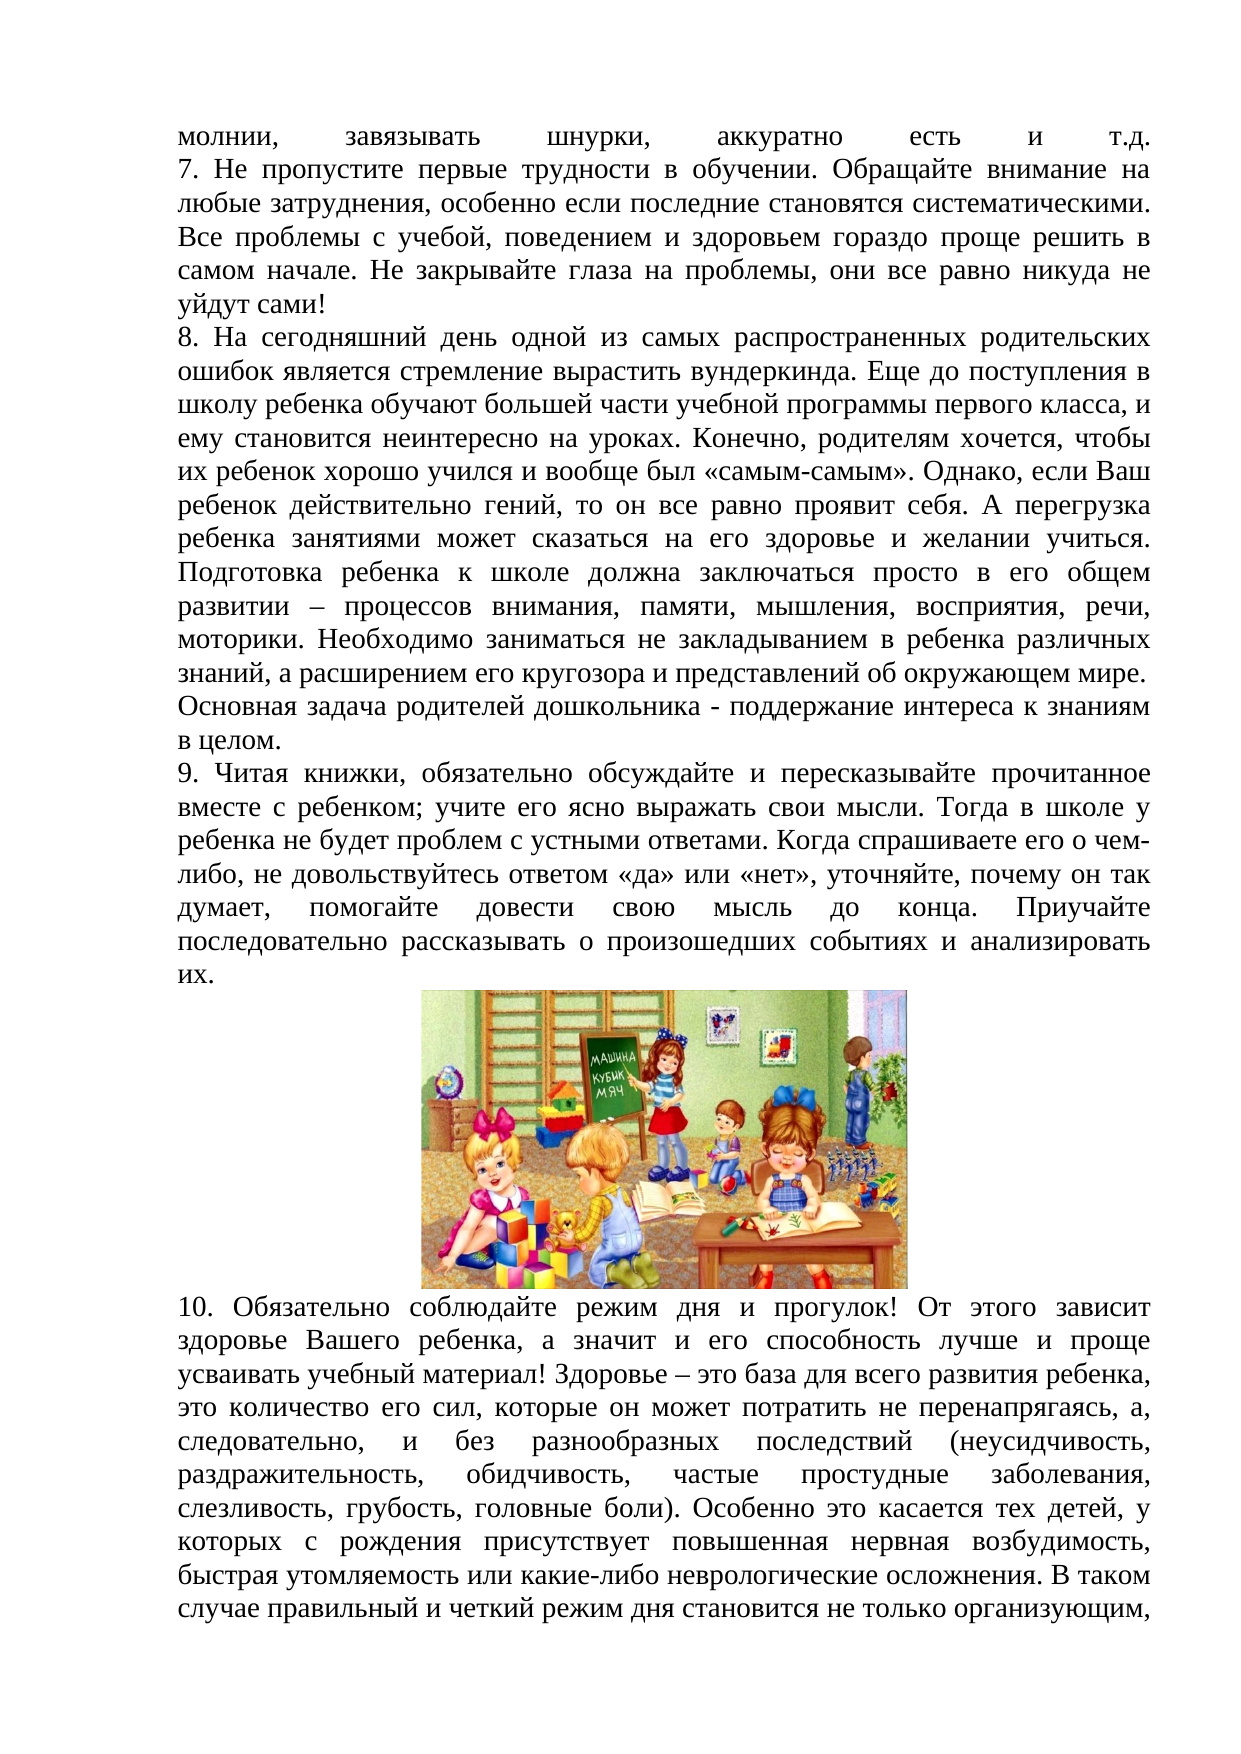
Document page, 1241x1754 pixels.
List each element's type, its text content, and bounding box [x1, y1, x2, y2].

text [177, 1289, 1152, 1624]
picture [421, 990, 908, 1289]
text 9. Читая книжки, обязательно обсуждайте и пересказывайте прочитанное вместе с ребенком; учите его ясно выражать свои мысли. Тогда в школе у ребенка не будет проблем с устными ответами. Когда спрашиваете его о чем-либо, не довольствуйтесь ответом «да» или «нет», уточняйте, почему он так думает, помогайте довести свою мысль до конца. Приучайте последовательно рассказывать о произошедших событиях и анализировать их. [177, 755, 1152, 990]
text 8. На сегодняшний день одной из самых распространенных родительских ошибок является стремление вырастить вундеркинда. Еще до поступления в школу ребенка обучают большей части учебной программы первого класса, и ему становится неинтересно на уроках. Конечно, родителям хочется, чтобы их ребенок хорошо учился и вообще был «самым-самым». Однако, если Ваш ребенок действительно гений, то он все равно проявит себя. А перегрузка ребенка занятиями может сказаться на его здоровье и желании учиться. Подготовка ребенка к школе должна заключаться просто в его общем развитии – процессов внимания, памяти, мышления, восприятия, речи, моторики. Необходимо заниматься не закладыванием в ребенка различных знаний, а расширением его кругозора и представлений об окружающем мире. [177, 319, 1152, 688]
text Основная задача родителей дошкольника - поддержание интереса к знаниям в целом. [177, 688, 1152, 755]
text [177, 118, 1152, 319]
